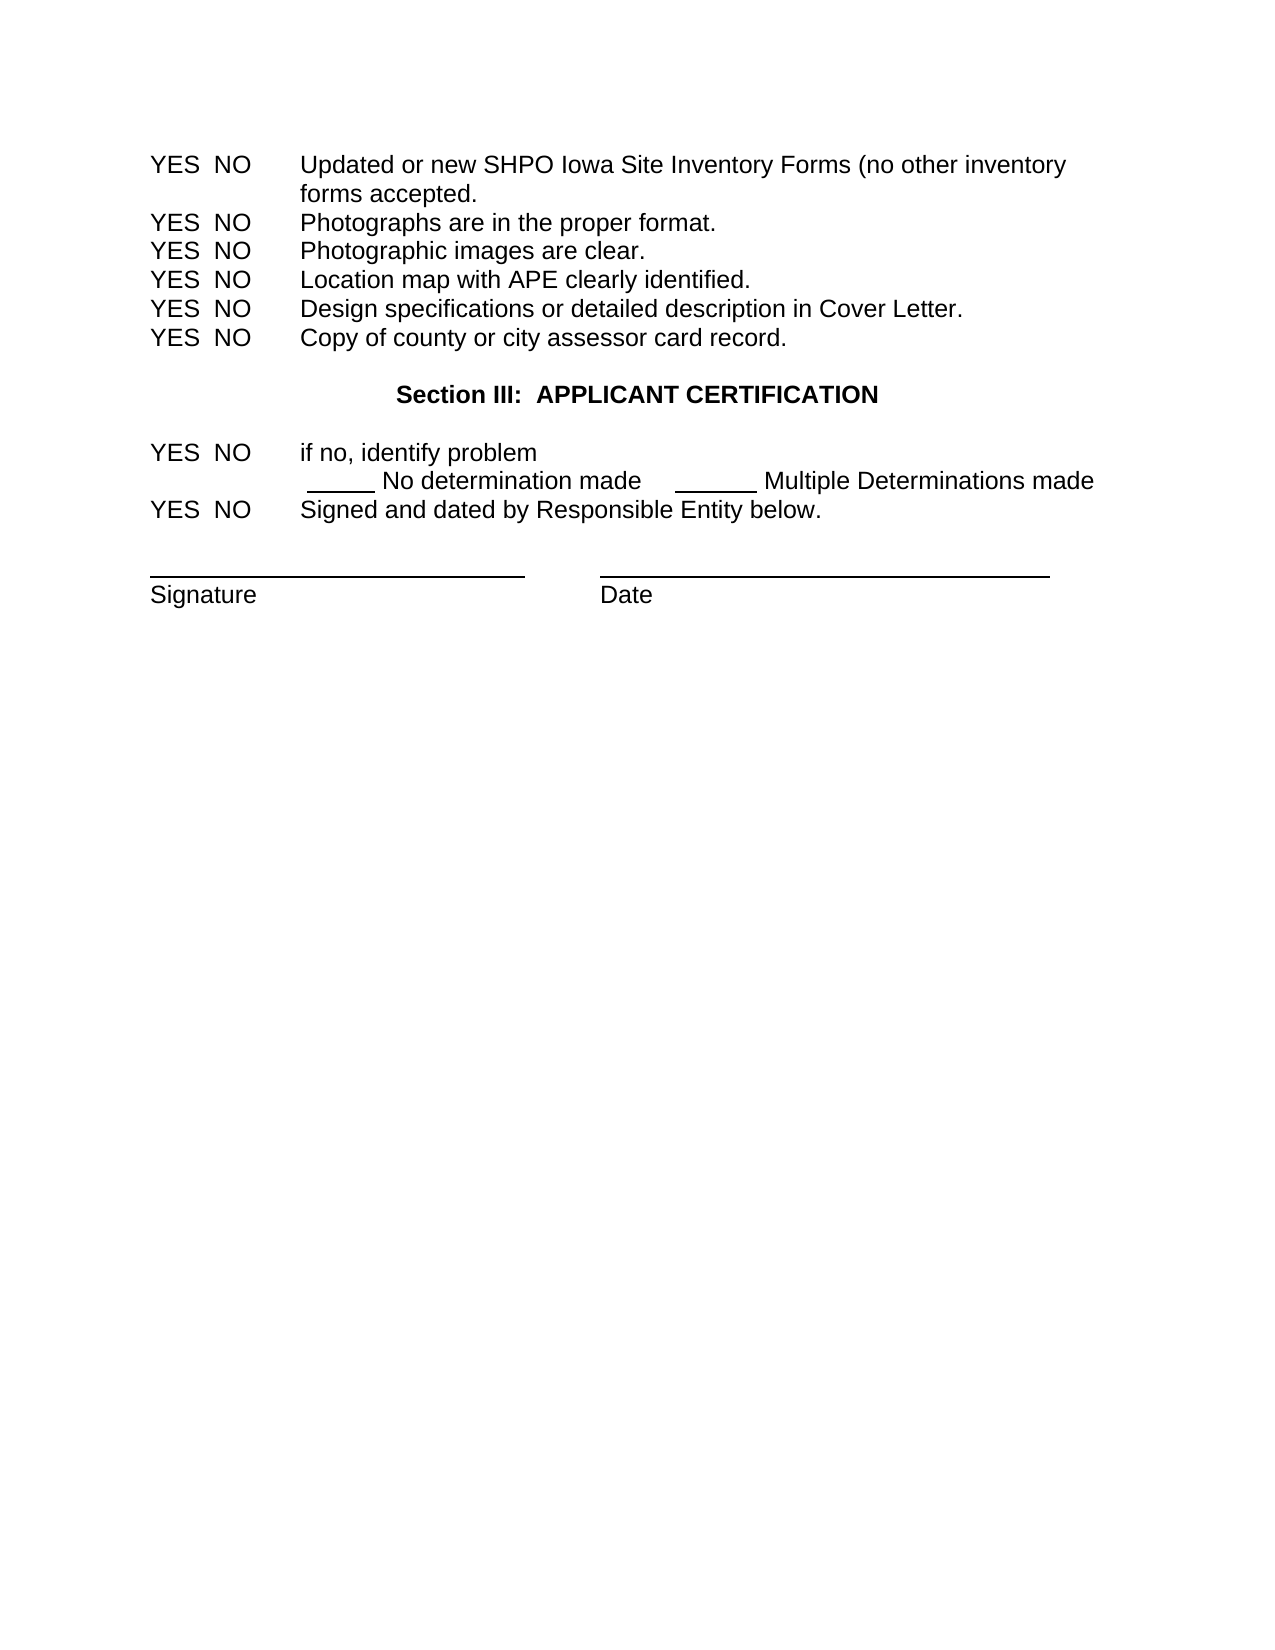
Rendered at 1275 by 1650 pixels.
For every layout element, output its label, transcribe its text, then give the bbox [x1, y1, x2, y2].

text YES NO Updated or new SHPO Iowa Site Inventory Forms (no other inventory forms accepted. [150, 150, 1125, 207]
text YES NO Photographic images are clear. [150, 236, 1125, 265]
text YES NO Copy of county or city assessor card record. [150, 322, 1125, 351]
text No determination made Multiple Determinations made [300, 466, 1125, 495]
text Signature Date [150, 581, 1125, 609]
text YES NO Design specifications or detailed description in Cover Letter. [150, 294, 1125, 322]
text Section III: APPLICANT CERTIFICATION [150, 380, 1125, 409]
text YES NO Location map with APE clearly identified. [150, 265, 1125, 294]
text YES NO if no, identify problem [150, 437, 1125, 466]
text YES NO Photographs are in the proper format. [150, 207, 1125, 236]
text YES NO Signed and dated by Responsible Entity below. [150, 495, 1125, 524]
